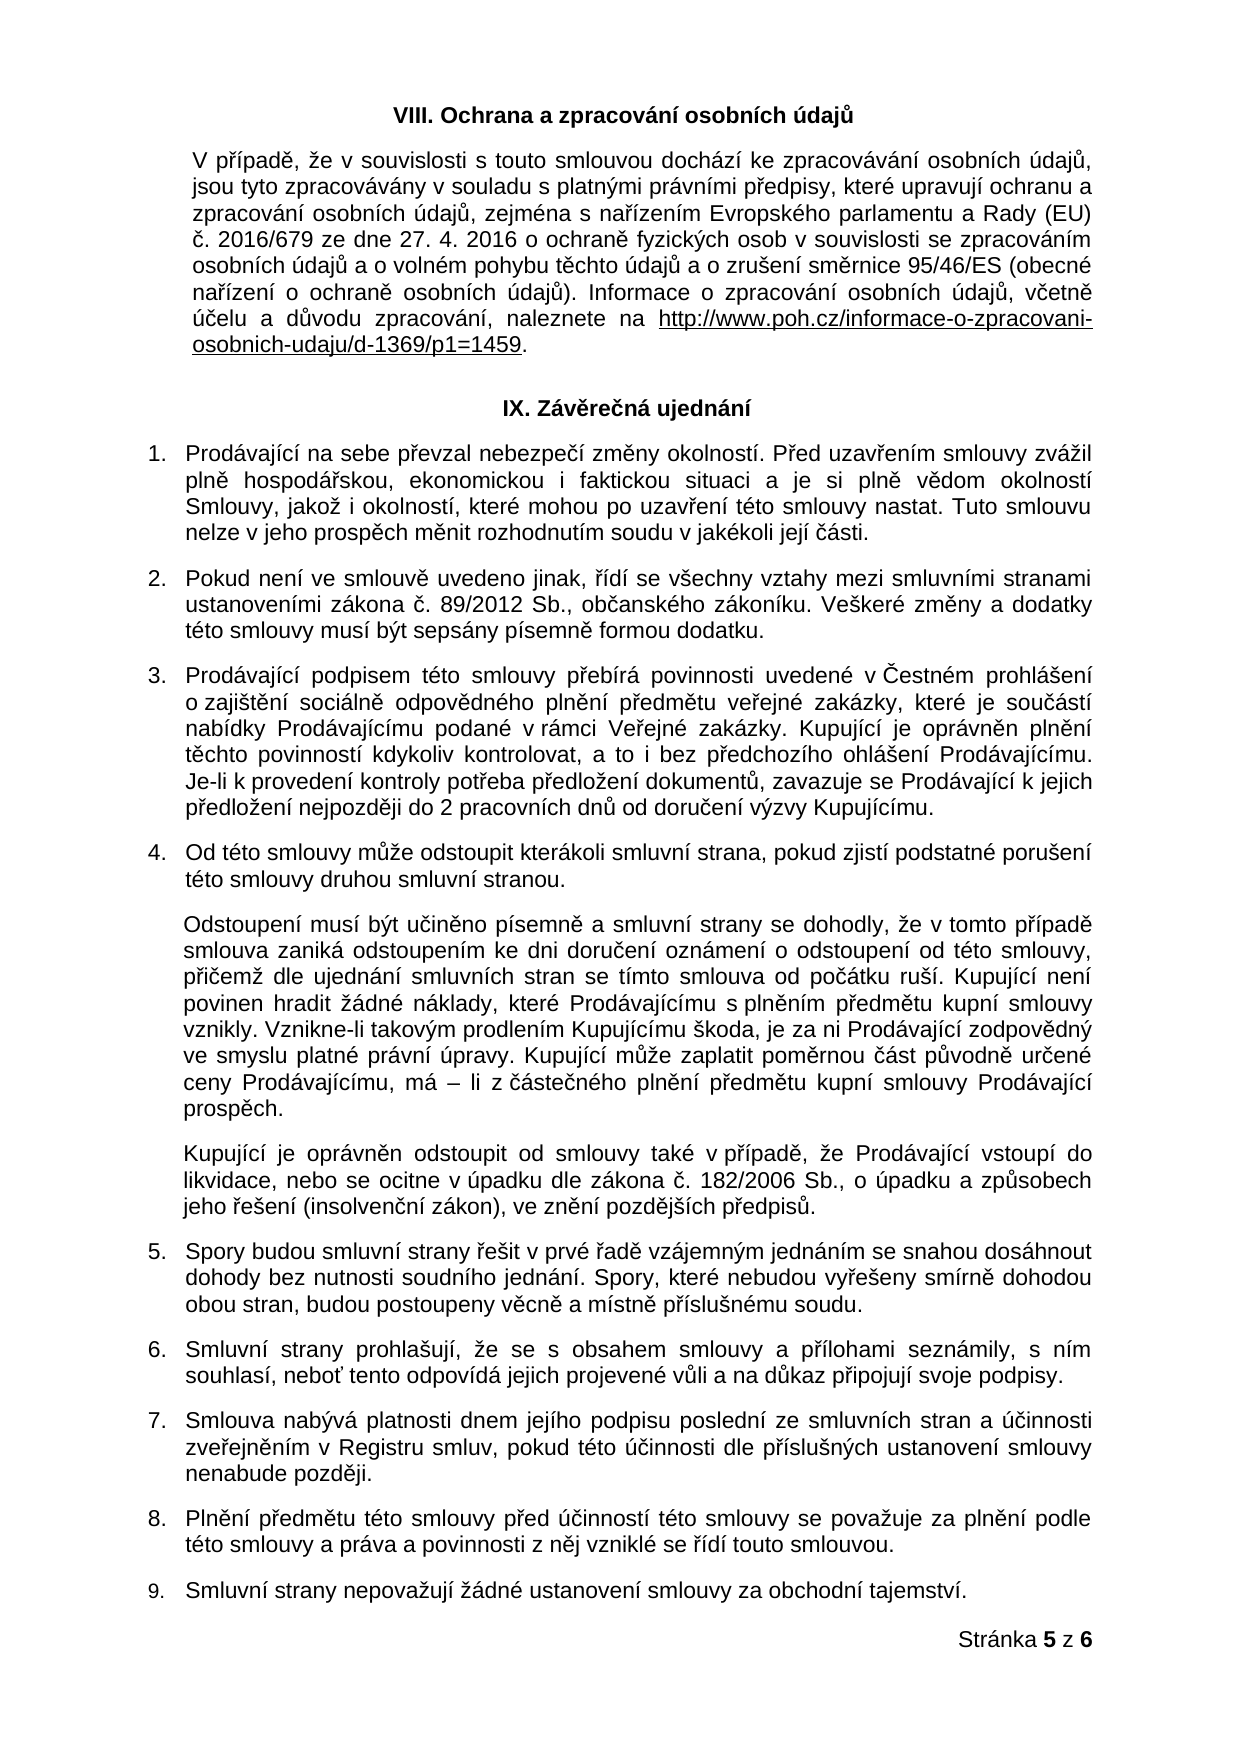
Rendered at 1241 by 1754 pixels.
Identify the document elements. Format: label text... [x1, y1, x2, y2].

text Od této smlouvy může odstoupit kterákoli smluvní strana, pokud zjistí podstatné porušení této smlouvy druhou smluvní stranou. [148, 839, 1093, 892]
text Prodávající na sebe převzal nebezpečí změny okolností. Před uzavřením smlouvy zvážil plně hospodářskou, ekonomickou i faktickou situaci a je si plně vědom okolností Smlouvy, jakož i okolností, které mohou po uzavření této smlouvy nastat. Tuto smlouvu nelze v jeho prospěch měnit rozhodnutím soudu v jakékoli její části. [148, 440, 1093, 546]
text Spory budou smluvní strany řešit v prvé řadě vzájemným jednáním se snahou dosáhnout dohody bez nutnosti soudního jednání. Spory, které nebudou vyřešeny smírně dohodou obou stran, budou postoupeny věcně a místně příslušnému soudu. [148, 1238, 1093, 1317]
text Smluvní strany nepovažují žádné ustanovení smlouvy za obchodní tajemství. [148, 1577, 1093, 1603]
text Závěrečná ujednání [178, 395, 1093, 422]
list V případě, že v souvislosti s touto smlouvou dochází ke zpracovávání osobních údajů, jsou tyto zpracovávány v souladu s platnými právními předpisy, které upravují ochranu a zpracování osobních údajů, zejména s nařízením Evropského parlamentu a Rady (EU) č. 2016/679 ze dne 27. 4. 2016 o ochraně fyzických osob v souvislosti se zpracováním osobních údajů a o volném pohybu těchto údajů a o zrušení směrnice 95/46/ES (obecné nařízení o ochraně osobních údajů). Informace o zpracování osobních údajů, včetně účelu a důvodu zpracování, naleznete na http://www.poh.cz/informace-o-zpracovani-osobnich-udaju/d-1369/p1=1459. [192, 147, 1093, 358]
text Pokud není ve smlouvě uvedeno jinak, řídí se všechny vztahy mezi smluvními stranami ustanoveními zákona č. 89/2012 Sb., občanského zákoníku. Veškeré změny a dodatky této smlouvy musí být sepsány písemně formou dodatku. [148, 564, 1093, 643]
text Kupující je oprávněn odstoupit od smlouvy také v případě, že Prodávající vstoupí do likvidace, nebo se ocitne v úpadku dle zákona č. 182/2006 Sb., o úpadku a způsobech jeho řešení (insolvenční zákon), ve znění pozdějších předpisů. [183, 1140, 1093, 1219]
text Plnění předmětu této smlouvy před účinností této smlouvy se považuje za plnění podle této smlouvy a práva a povinnosti z něj vzniklé se řídí touto smlouvou. [148, 1505, 1093, 1558]
text Ochrana a zpracování osobních údajů [178, 102, 1093, 128]
text Smluvní strany prohlašují, že se s obsahem smlouvy a přílohami seznámily, s ním souhlasí, neboť tento odpovídá jejich projevené vůli a na důkaz připojují svoje podpisy. [148, 1336, 1093, 1388]
text Prodávající podpisem této smlouvy přebírá povinnosti uvedené v Čestném prohlášení o zajištění sociálně odpovědného plnění předmětu veřejné zakázky, které je součástí nabídky Prodávajícímu podané v rámci Veřejné zakázky. Kupující je oprávněn plnění těchto povinností kdykoliv kontrolovat, a to i bez předchozího ohlášení Prodávajícímu. Je-li k provedení kontroly potřeba předložení dokumentů, zavazuje se Prodávající k jejich předložení nejpozději do 2 pracovních dnů od doručení výzvy Kupujícímu. [148, 662, 1093, 820]
text Odstoupení musí být učiněno písemně a smluvní strany se dohodly, že v tomto případě smlouva zaniká odstoupením ke dni doručení oznámení o odstoupení od této smlouvy, přičemž dle ujednání smluvních stran se tímto smlouva od počátku ruší. Kupující není povinen hradit žádné náklady, které Prodávajícímu s plněním předmětu kupní smlouvy vznikly. Vznikne-li takovým prodlením Kupujícímu škoda, je za ni Prodávající zodpovědný ve smyslu platné právní úpravy. Kupující může zaplatit poměrnou část původně určené ceny Prodávajícímu, má – li z částečného plnění předmětu kupní smlouvy Prodávající prospěch. [183, 911, 1093, 1121]
text Smlouva nabývá platnosti dnem jejího podpisu poslední ze smluvních stran a účinnosti zveřejněním v Registru smluv, pokud této účinnosti dle příslušných ustanovení smlouvy nenabude později. [148, 1407, 1093, 1486]
